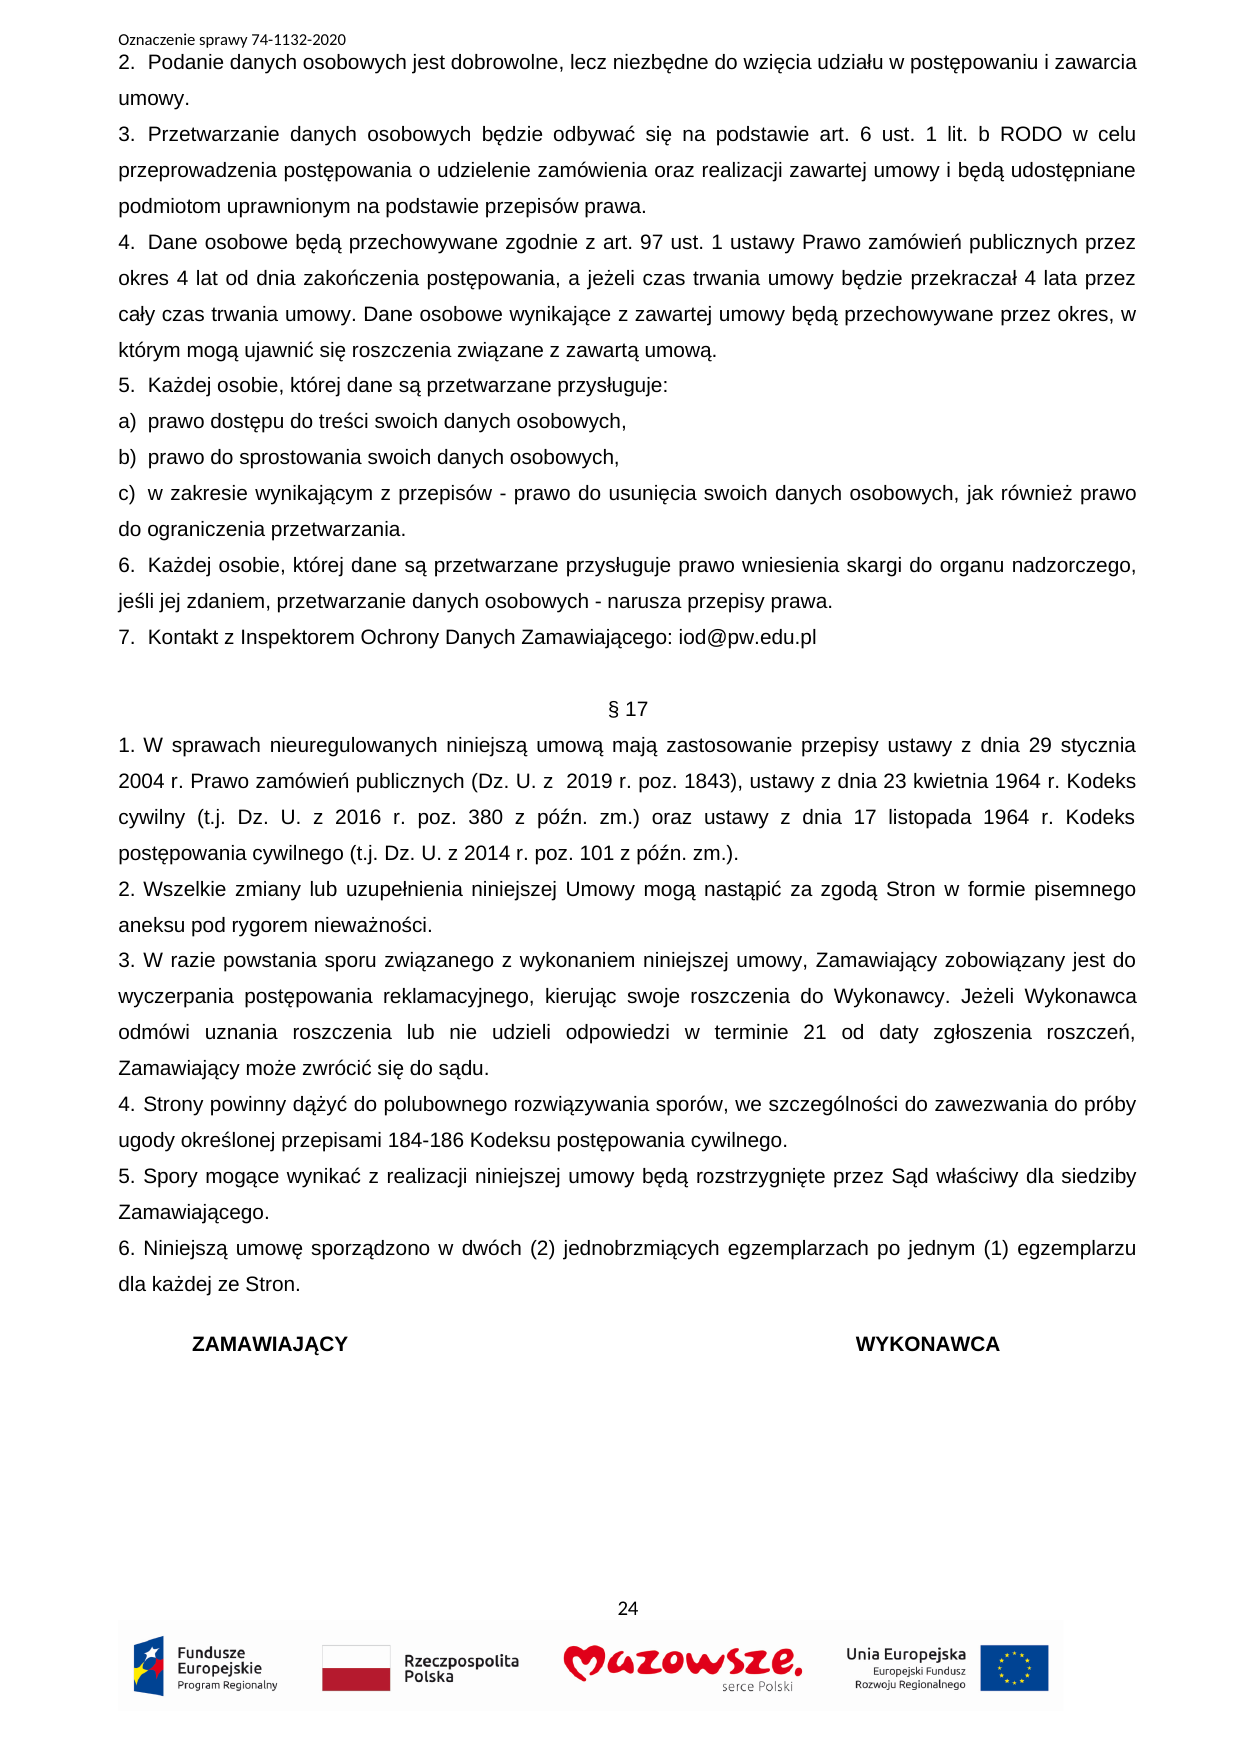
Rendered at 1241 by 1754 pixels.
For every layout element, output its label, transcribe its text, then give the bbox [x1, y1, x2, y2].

list Spory mogące wynikać z realizacji niniejszej umowy będą rozstrzygnięte przez Sąd właściwy dla siedziby Zamawiającego. [118, 1164, 1138, 1224]
list W sprawach nieuregulowanych niniejszą umową mają zastosowanie przepisy ustawy z dnia 29 stycznia 2004 r. Prawo zamówień publicznych (Dz. U. z 2019 r. poz. 1843), ustawy z dnia 23 kwietnia 1964 r. Kodeks cywilny (t.j. Dz. U. z 2016 r. poz. 380 z późn. zm.) oraz ustawy z dnia 17 listopada 1964 r. Kodeks postępowania cywilnego (t.j. Dz. U. z 2014 r. poz. 101 z późn. zm.). [118, 733, 1138, 864]
list Niniejszą umowę sporządzono w dwóch (2) jednobrzmiących egzemplarzach po jednym (1) egzemplarzu dla każdej ze Stron. [118, 1236, 1138, 1296]
list Podanie danych osobowych jest dobrowolne, lecz niezbędne do wzięcia udziału w postępowaniu i zawarcia umowy. [118, 50, 1138, 110]
list Przetwarzanie danych osobowych będzie odbywać się na podstawie art. 6 ust. 1 lit. b RODO w celu przeprowadzenia postępowania o udzielenie zamówienia oraz realizacji zawartej umowy i będą udostępniane podmiotom uprawnionym na podstawie przepisów prawa. [118, 122, 1138, 218]
list Wszelkie zmiany lub uzupełnienia niniejszej Umowy mogą nastąpić za zgodą Stron w formie pisemnego aneksu pod rygorem nieważności. [118, 876, 1138, 936]
text § 17 [118, 697, 1138, 721]
list Strony powinny dążyć do polubownego rozwiązywania sporów, we szczególności do zawezwania do próby ugody określonej przepisami 184-186 Kodeksu postępowania cywilnego. [118, 1092, 1138, 1152]
list Kontakt z Inspektorem Ochrony Danych Zamawiającego: iod@pw.edu.pl [118, 625, 1138, 649]
text b) prawo do sprostowania swoich danych osobowych, [118, 445, 1138, 469]
text a) prawo dostępu do treści swoich danych osobowych, [118, 409, 1138, 433]
picture [118, 1620, 1064, 1711]
text ZAMAWIAJĄCY WYKONAWCA [118, 1332, 1138, 1356]
list Każdej osobie, której dane są przetwarzane przysługuje prawo wniesienia skargi do organu nadzorczego, jeśli jej zdaniem, przetwarzanie danych osobowych - narusza przepisy prawa. [118, 553, 1138, 613]
list W razie powstania sporu związanego z wykonaniem niniejszej umowy, Zamawiający zobowiązany jest do wyczerpania postępowania reklamacyjnego, kierując swoje roszczenia do Wykonawcy. Jeżeli Wykonawca odmówi uznania roszczenia lub nie udzieli odpowiedzi w terminie 21 od daty zgłoszenia roszczeń, Zamawiający może zwrócić się do sądu. [118, 948, 1138, 1080]
list Każdej osobie, której dane są przetwarzane przysługuje: [118, 373, 1138, 397]
list Dane osobowe będą przechowywane zgodnie z art. 97 ust. 1 ustawy Prawo zamówień publicznych przez okres 4 lat od dnia zakończenia postępowania, a jeżeli czas trwania umowy będzie przekraczał 4 lata przez cały czas trwania umowy. Dane osobowe wynikające z zawartej umowy będą przechowywane przez okres, w którym mogą ujawnić się roszczenia związane z zawartą umową. [118, 229, 1138, 361]
text c) w zakresie wynikającym z przepisów - prawo do usunięcia swoich danych osobowych, jak również prawo do ograniczenia przetwarzania. [118, 481, 1138, 541]
